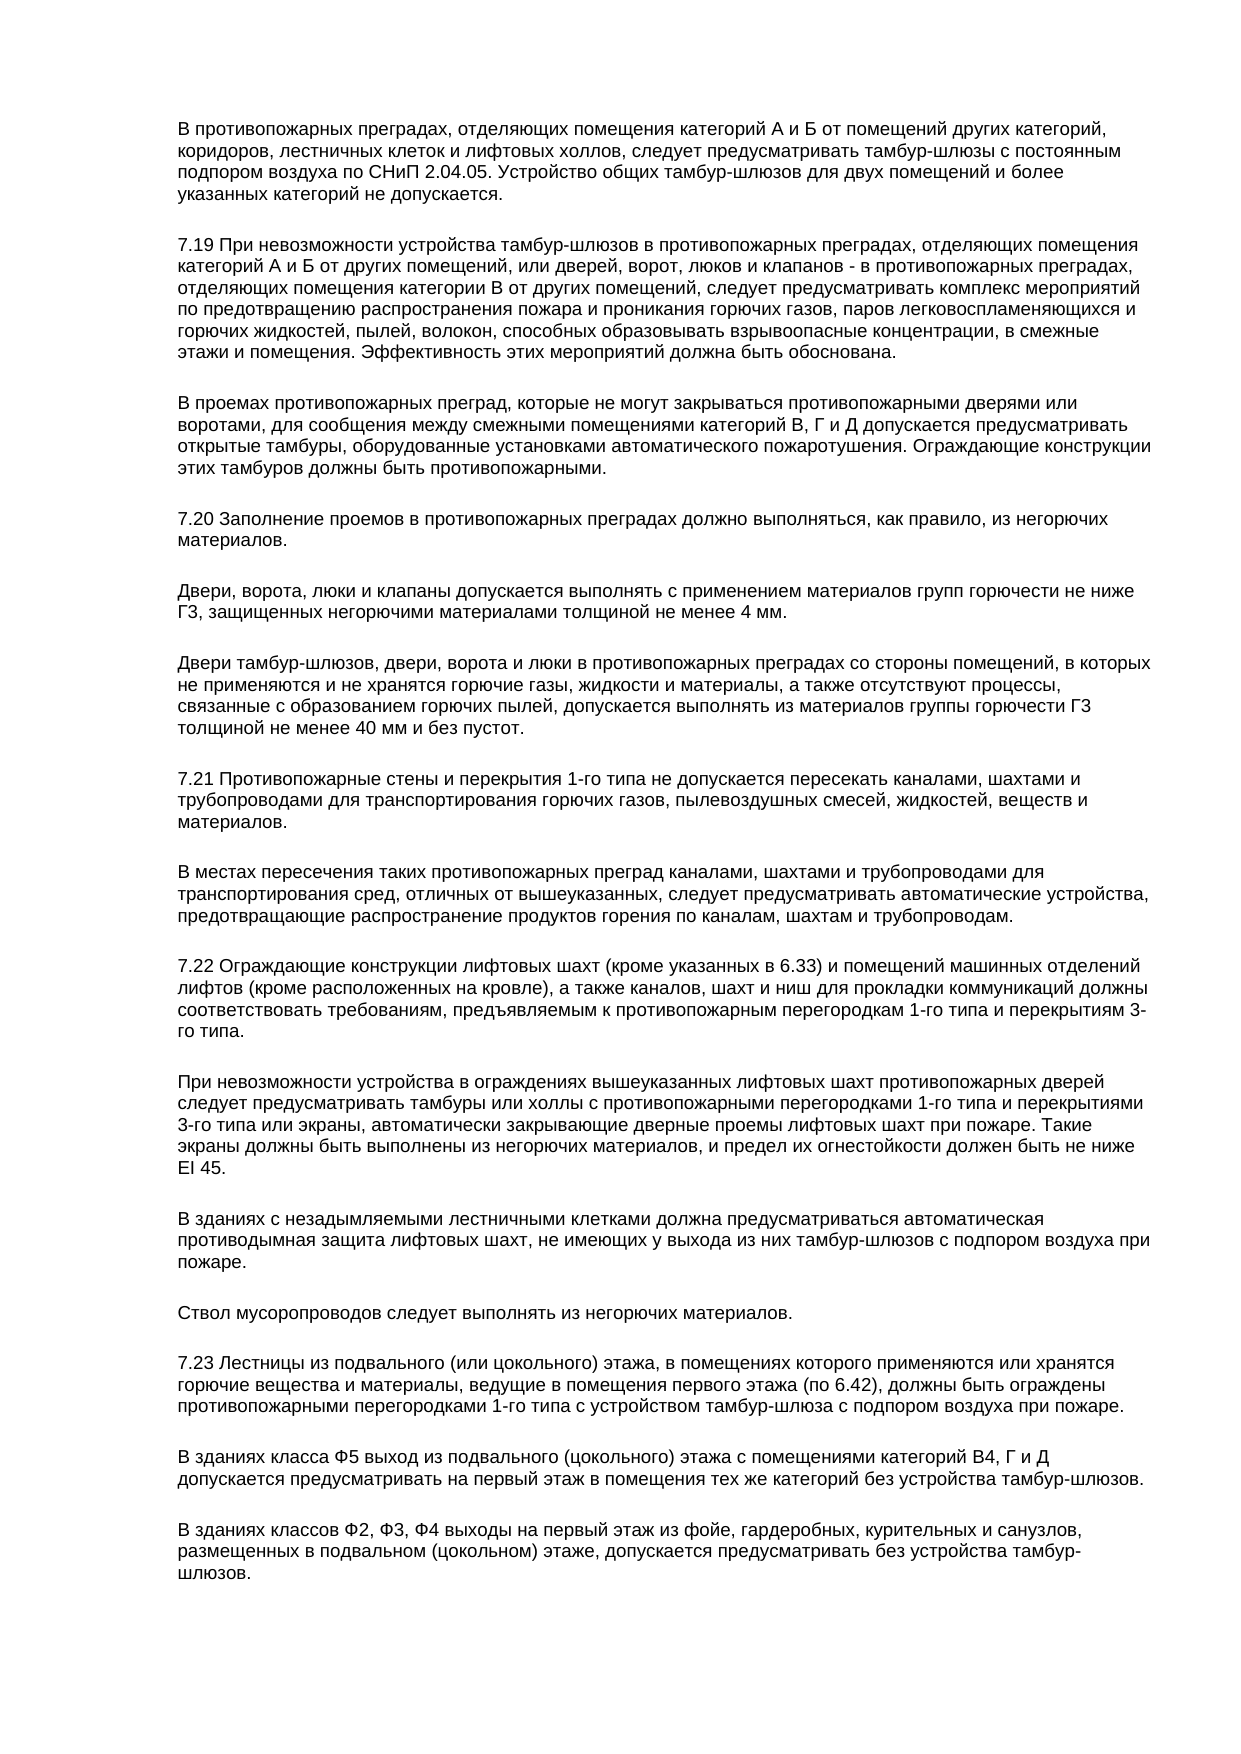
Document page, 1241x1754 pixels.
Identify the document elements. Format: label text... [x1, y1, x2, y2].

text В зданиях с незадымляемыми лестничными клетками должна предусматриваться автоматическая противодымная защита лифтовых шахт, не имеющих у выхода из них тамбур-шлюзов с подпором воздуха при пожаре. [177, 1208, 1152, 1272]
text В противопожарных преградах, отделяющих помещения категорий А и Б от помещений других категорий, коридоров, лестничных клеток и лифтовых холлов, следует предусматривать тамбур-шлюзы с постоянным подпором воздуха по СНиП 2.04.05. Устройство общих тамбур-шлюзов для двух помещений и более указанных категорий не допускается. [177, 118, 1152, 204]
text При невозможности устройства в ограждениях вышеуказанных лифтовых шахт противопожарных дверей следует предусматривать тамбуры или холлы с противопожарными перегородками 1-го типа и перекрытиями 3-го типа или экраны, автоматически закрывающие дверные проемы лифтовых шахт при пожаре. Такие экраны должны быть выполнены из негорючих материалов, и предел их огнестойкости должен быть не ниже ЕI 45. [177, 1071, 1152, 1178]
text Двери, ворота, люки и клапаны допускается выполнять с применением материалов групп горючести не ниже Г3, защищенных негорючими материалами толщиной не менее 4 мм. [177, 580, 1152, 623]
text В зданиях класса Ф5 выход из подвального (цокольного) этажа с помещениями категорий В4, Г и Д допускается предусматривать на первый этаж в помещения тех же категорий без устройства тамбур-шлюзов. [177, 1446, 1152, 1489]
text В проемах противопожарных преград, которые не могут закрываться противопожарными дверями или воротами, для сообщения между смежными помещениями категорий В, Г и Д допускается предусматривать открытые тамбуры, оборудованные установками автоматического пожаротушения. Ограждающие конструкции этих тамбуров должны быть противопожарными. [177, 392, 1152, 478]
text 7.21 Противопожарные стены и перекрытия 1-го типа не допускается пересекать каналами, шахтами и трубопроводами для транспортирования горючих газов, пылевоздушных смесей, жидкостей, веществ и материалов. [177, 767, 1152, 832]
text 7.23 Лестницы из подвального (или цокольного) этажа, в помещениях которого применяются или хранятся горючие вещества и материалы, ведущие в помещения первого этажа (по 6.42), должны быть ограждены противопожарными перегородками 1-го типа с устройством тамбур-шлюза с подпором воздуха при пожаре. [177, 1352, 1152, 1417]
text 7.22 Ограждающие конструкции лифтовых шахт (кроме указанных в 6.33) и помещений машинных отделений лифтов (кроме расположенных на кровле), а также каналов, шахт и ниш для прокладки коммуникаций должны соответствовать требованиям, предъявляемым к противопожарным перегородкам 1-го типа и перекрытиям 3-го типа. [177, 955, 1152, 1041]
text 7.20 Заполнение проемов в противопожарных преградах должно выполняться, как правило, из негорючих материалов. [177, 507, 1152, 551]
text В местах пересечения таких противопожарных преград каналами, шахтами и трубопроводами для транспортирования сред, отличных от вышеуказанных, следует предусматривать автоматические устройства, предотвращающие распространение продуктов горения по каналам, шахтам и трубопроводам. [177, 861, 1152, 926]
text В зданиях классов Ф2, Ф3, Ф4 выходы на первый этаж из фойе, гардеробных, курительных и санузлов, размещенных в подвальном (цокольном) этаже, допускается предусматривать без устройства тамбур-шлюзов. [177, 1518, 1152, 1583]
text 7.19 При невозможности устройства тамбур-шлюзов в противопожарных преградах, отделяющих помещения категорий А и Б от других помещений, или дверей, ворот, люков и клапанов - в противопожарных преградах, отделяющих помещения категории В от других помещений, следует предусматривать комплекс мероприятий по предотвращению распространения пожара и проникания горючих газов, паров легковоспламеняющихся и горючих жидкостей, пылей, волокон, способных образовывать взрывоопасные концентрации, в смежные этажи и помещения. Эффективность этих мероприятий должна быть обоснована. [177, 233, 1152, 363]
text Двери тамбур-шлюзов, двери, ворота и люки в противопожарных преградах со стороны помещений, в которых не применяются и не хранятся горючие газы, жидкости и материалы, а также отсутствуют процессы, связанные с образованием горючих пылей, допускается выполнять из материалов группы горючести Г3 толщиной не менее 40 мм и без пустот. [177, 652, 1152, 738]
text Ствол мусоропроводов следует выполнять из негорючих материалов. [177, 1301, 1152, 1323]
